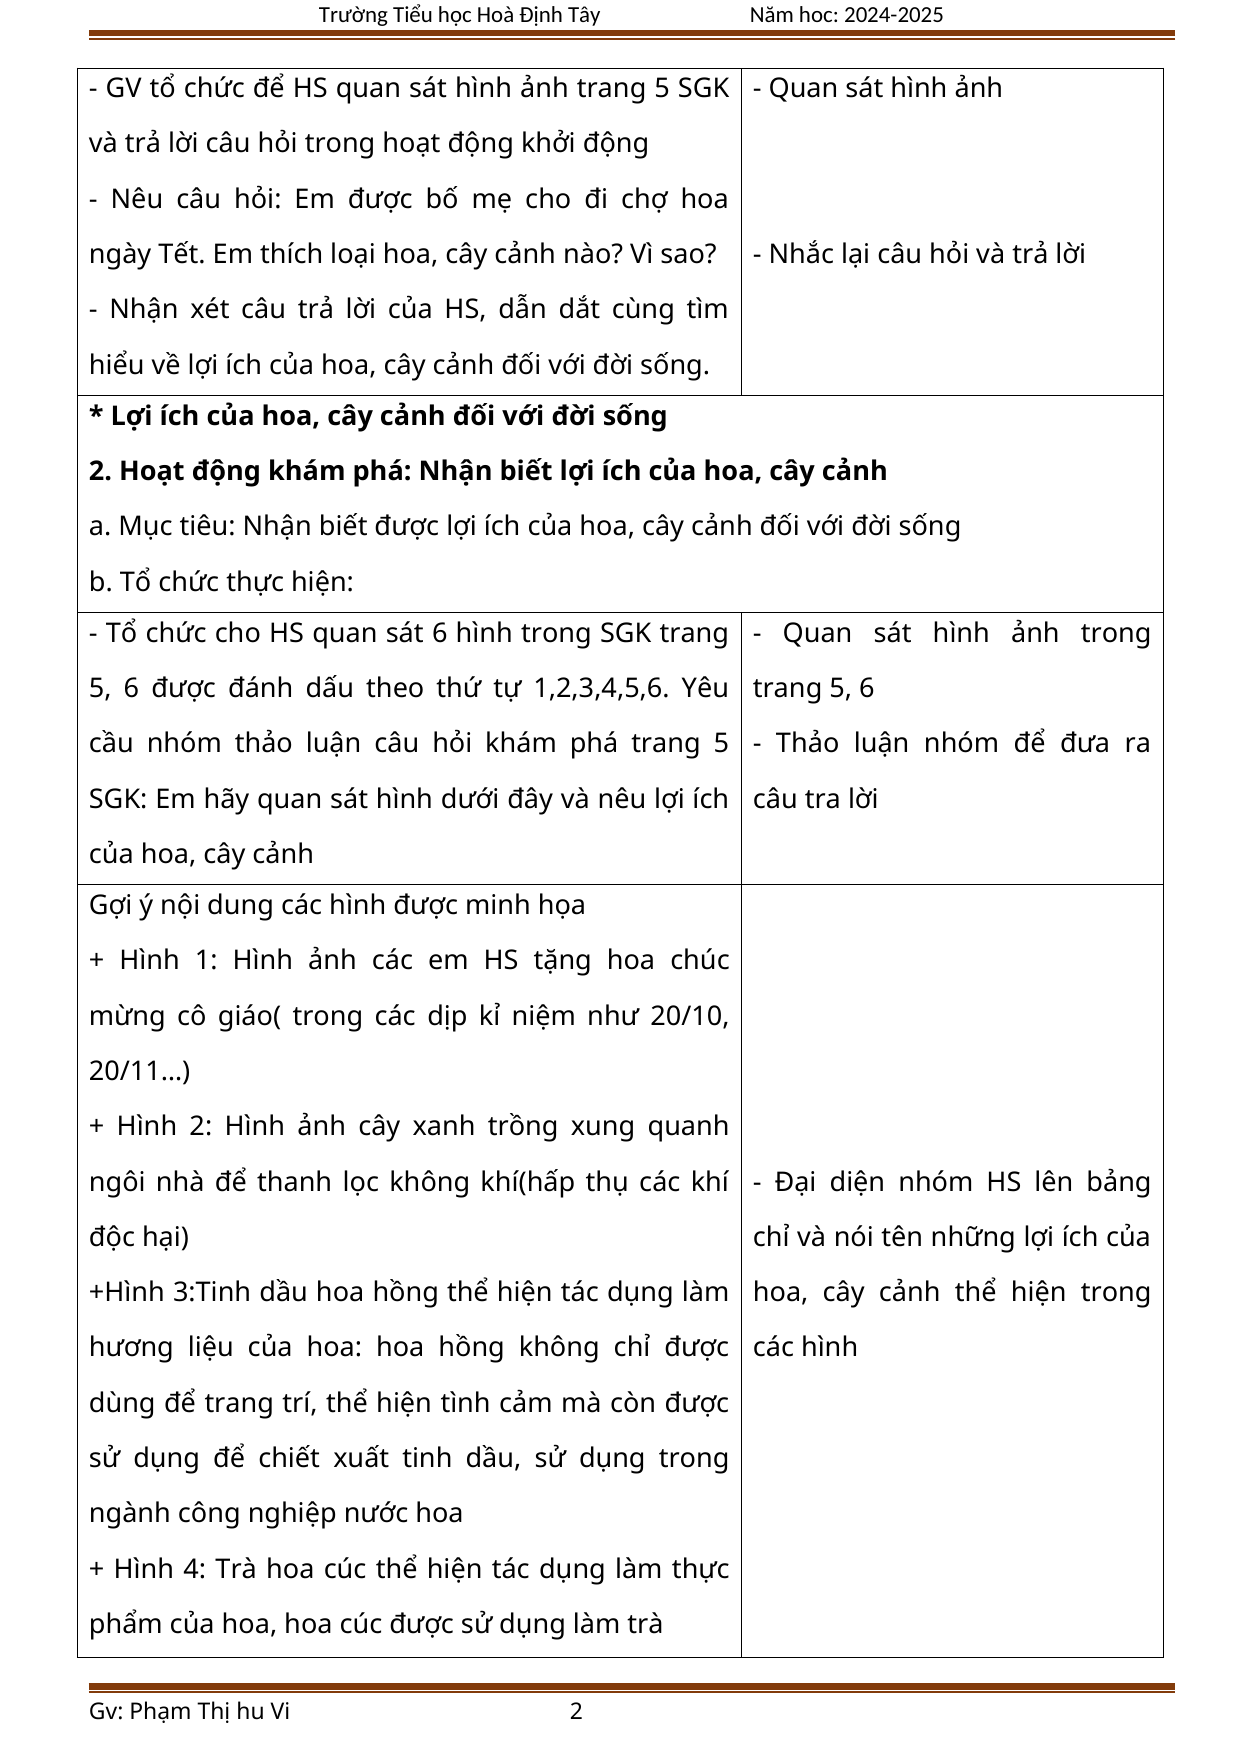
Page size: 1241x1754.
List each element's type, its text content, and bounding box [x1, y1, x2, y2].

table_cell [78, 885, 741, 1657]
table_cell - Quan sát hình ảnh trong trang 5, 6 - Thảo luận nhóm để đưa ra câu tra lời [742, 613, 1163, 884]
table_cell - GV tổ chức để HS quan sát hình ảnh trang 5 SGK và trả lời câu hỏi trong hoạt động khởi động - Nêu câu hỏi: Em được bố mẹ cho đi chợ hoa ngày Tết. Em thích loại hoa, cây cảnh nào? Vì sao? - Nhận xét câu trả lời của HS, dẫn dắt cùng tìm hiểu về lợi ích của hoa, cây cảnh đối với đời sống. [78, 69, 741, 395]
table_cell - Quan sát hình ảnh - Nhắc lại câu hỏi và trả lời [742, 69, 1163, 395]
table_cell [742, 885, 1163, 1657]
table_cell * Lợi ích của hoa, cây cảnh đối với đời sống 2. Hoạt động khám phá: Nhận biết lợi ích của hoa, cây cảnh a. Mục tiêu: Nhận biết được lợi ích của hoa, cây cảnh đối với đời sống b. Tổ chức thực hiện: [78, 396, 1163, 612]
table_cell - Tổ chức cho HS quan sát 6 hình trong SGK trang 5, 6 được đánh dấu theo thứ tự 1,2,3,4,5,6. Yêu cầu nhóm thảo luận câu hỏi khám phá trang 5 SGK: Em hãy quan sát hình dưới đây và nêu lợi ích của hoa, cây cảnh [78, 613, 741, 884]
